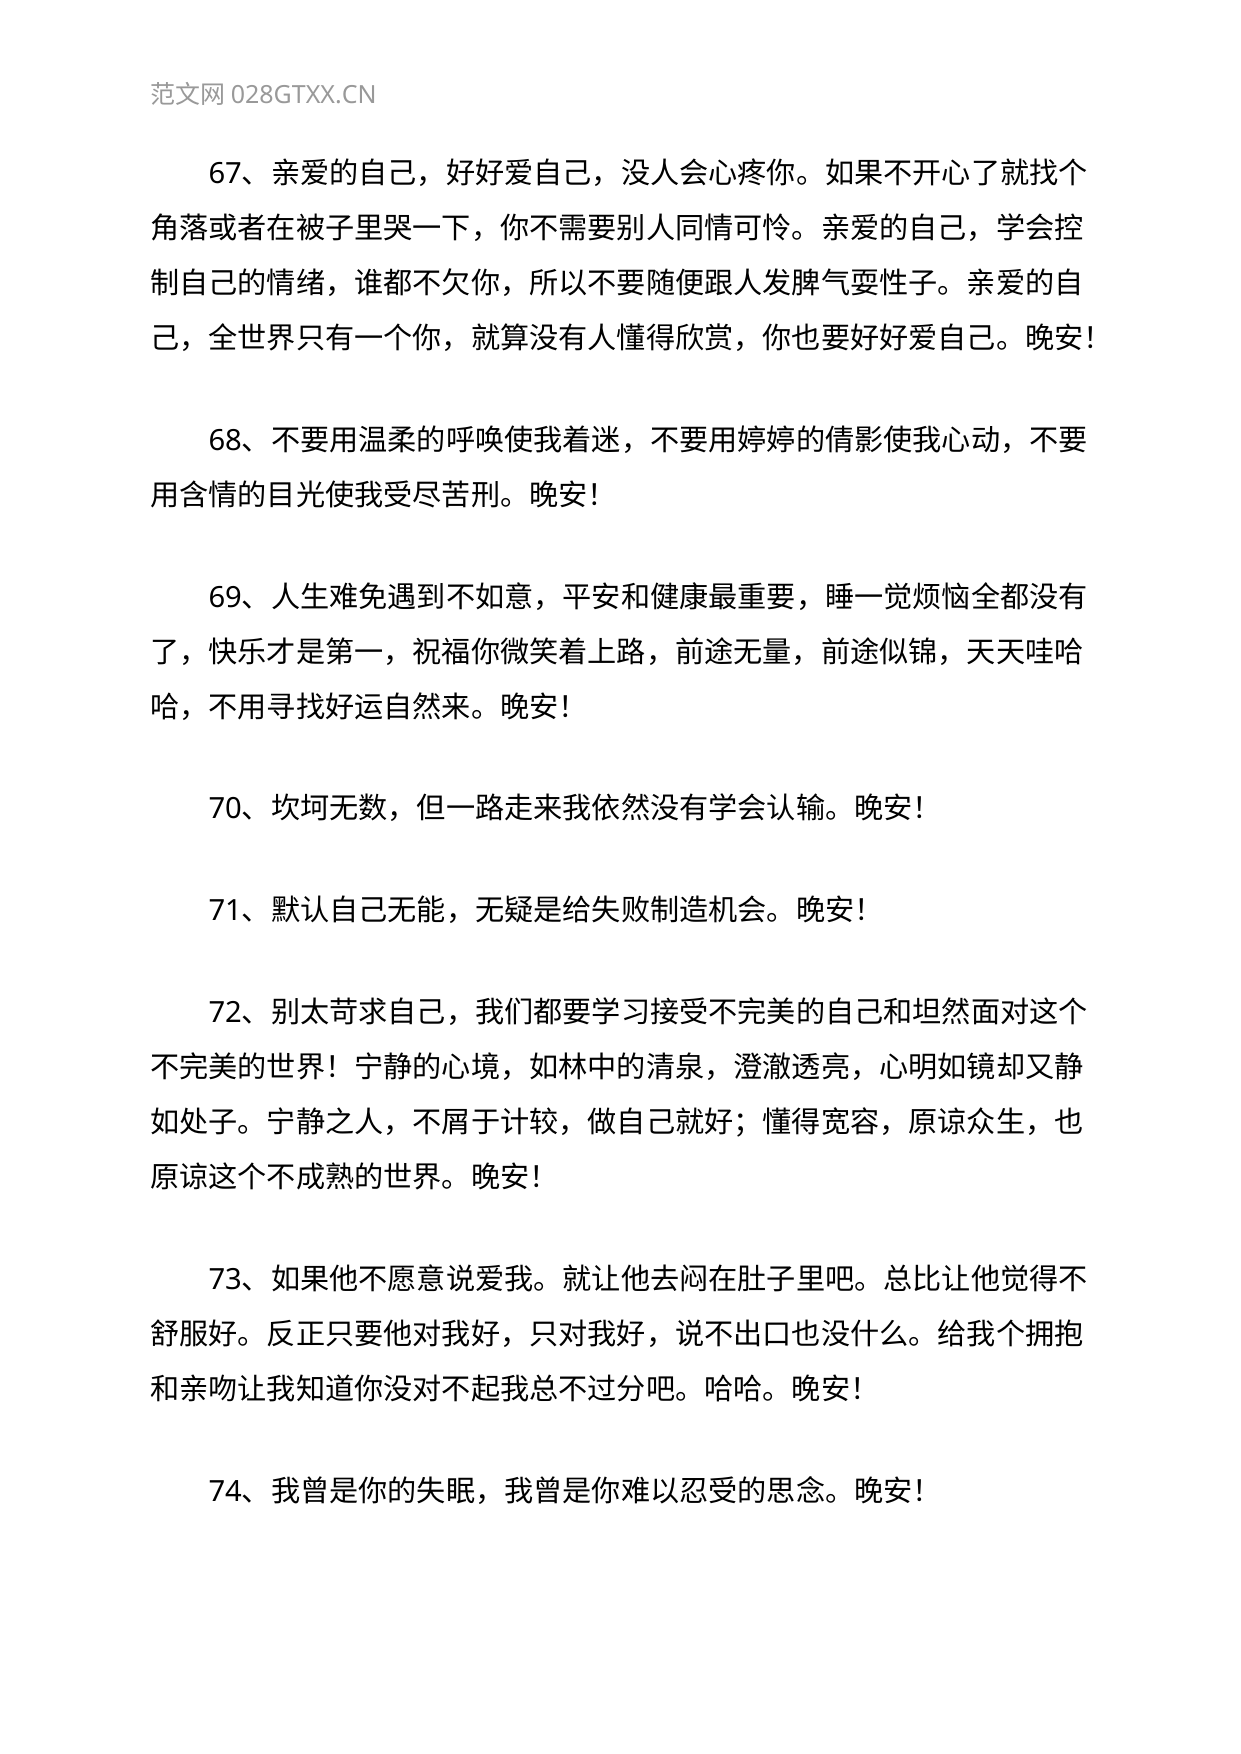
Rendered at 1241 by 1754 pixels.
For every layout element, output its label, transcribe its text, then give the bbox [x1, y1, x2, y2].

text 68、不要用温柔的呼唤使我着迷，不要用婷婷的倩影使我心动，不要用含情的目光使我受尽苦刑。晚安！ [150, 417, 1090, 514]
text 69、人生难免遇到不如意，平安和健康最重要，睡一觉烦恼全都没有了，快乐才是第一，祝福你微笑着上路，前途无量，前途似锦，天天哇哈哈，不用寻找好运自然来。晚安！ [150, 573, 1090, 726]
text 70、坎坷无数，但一路走来我依然没有学会认输。晚安！ [150, 785, 1090, 827]
text 67、亲爱的自己，好好爱自己，没人会心疼你。如果不开心了就找个角落或者在被子里哭一下，你不需要别人同情可怜。亲爱的自己，学会控制自己的情绪，谁都不欠你，所以不要随便跟人发脾气耍性子。亲爱的自己，全世界只有一个你，就算没有人懂得欣赏，你也要好好爱自己。晚安！ [150, 150, 1090, 357]
text 71、默认自己无能，无疑是给失败制造机会。晚安！ [150, 887, 1090, 929]
text 74、我曾是你的失眠，我曾是你难以忍受的思念。晚安！ [150, 1467, 1090, 1509]
text 73、如果他不愿意说爱我。就让他去闷在肚子里吧。总比让他觉得不舒服好。反正只要他对我好，只对我好，说不出口也没什么。给我个拥抱和亲吻让我知道你没对不起我总不过分吧。哈哈。晚安！ [150, 1256, 1090, 1408]
text 72、别太苛求自己，我们都要学习接受不完美的自己和坦然面对这个不完美的世界！宁静的心境，如林中的清泉，澄澈透亮，心明如镜却又静如处子。宁静之人，不屑于计较，做自己就好；懂得宽容，原谅众生，也原谅这个不成熟的世界。晚安！ [150, 989, 1090, 1196]
